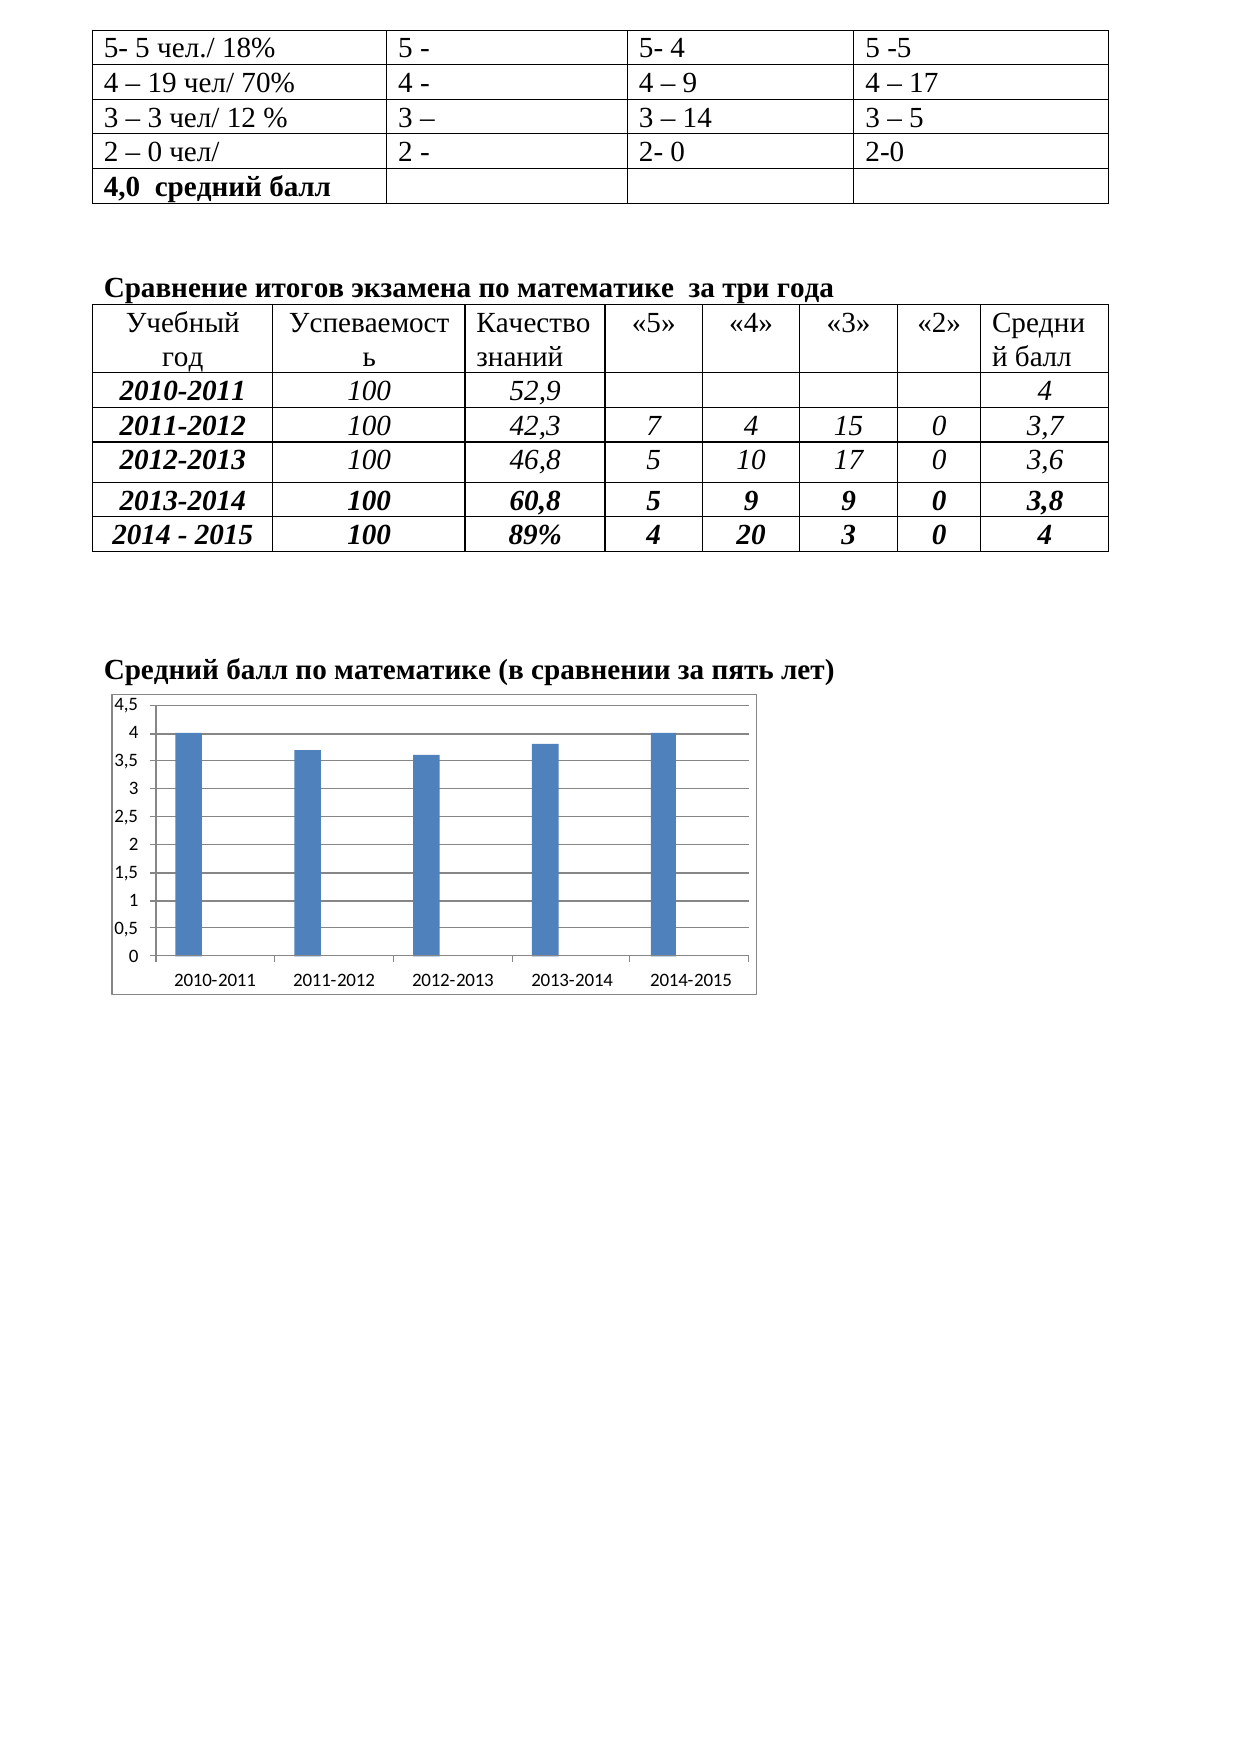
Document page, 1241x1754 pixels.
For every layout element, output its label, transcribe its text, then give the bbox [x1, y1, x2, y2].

table_cell 52,9 [466, 373, 604, 407]
table_cell 4 – 17 [854, 65, 1108, 99]
table_cell 0 [898, 517, 980, 551]
table_cell 89% [466, 517, 604, 551]
table_header Успеваемость [273, 305, 464, 372]
table_cell 9 [703, 483, 799, 516]
table_header «3» [800, 305, 897, 372]
table_cell 0 [898, 408, 980, 441]
table_cell 9 [800, 483, 897, 516]
table_cell 2 – 0 чел/ [93, 134, 386, 168]
table_cell 15 [800, 408, 897, 441]
table_cell 10 [703, 443, 799, 482]
table_cell 5 [606, 443, 702, 482]
table_cell [854, 169, 1108, 202]
text Средний балл по математике (в сравнении за пять лет) [103, 652, 1152, 686]
table_cell 2011-2012 [93, 408, 272, 441]
table_cell [703, 373, 799, 407]
text Сравнение итогов экзамена по математике за три года [103, 271, 1152, 304]
table_cell 3,7 [981, 408, 1108, 441]
table_cell 4 – 19 чел/ 70% [93, 65, 386, 99]
table_cell 17 [800, 443, 897, 482]
table_cell 3 – [387, 100, 627, 133]
table_header «4» [703, 305, 799, 372]
table_cell 5- 4 [628, 31, 853, 64]
table_cell 0 [898, 443, 980, 482]
table_cell 2- 0 [628, 134, 853, 168]
table_cell 7 [606, 408, 702, 441]
table_cell 100 [273, 373, 464, 407]
table_cell 100 [273, 517, 464, 551]
table_cell [387, 169, 627, 202]
table_cell 3 – 14 [628, 100, 853, 133]
table_cell 4,0 средний балл [93, 169, 386, 202]
table_cell 42,3 [466, 408, 604, 441]
table_cell 20 [703, 517, 799, 551]
table_cell 46,8 [466, 443, 604, 482]
table_cell 3,8 [981, 483, 1108, 516]
table_cell 3 – 5 [854, 100, 1108, 133]
table_cell 3,6 [981, 443, 1108, 482]
table_cell [606, 373, 702, 407]
table_cell 2 - [387, 134, 627, 168]
table_cell 100 [273, 483, 464, 516]
table_cell 4 [606, 517, 702, 551]
table_cell 4 [981, 517, 1108, 551]
table_cell 4 – 9 [628, 65, 853, 99]
table_cell [800, 373, 897, 407]
table_header Качество знаний [466, 305, 604, 372]
table_cell 2012-2013 [93, 443, 272, 482]
table_cell 4 [703, 408, 799, 441]
table_cell 5- 5 чел./ 18% [93, 31, 386, 64]
table_cell 60,8 [466, 483, 604, 516]
table_cell 5 [606, 483, 702, 516]
table_cell 0 [898, 483, 980, 516]
table_cell 100 [273, 408, 464, 441]
table_cell 2-0 [854, 134, 1108, 168]
table_cell [628, 169, 853, 202]
table_cell 3 [800, 517, 897, 551]
table_cell 2014 - 2015 [93, 517, 272, 551]
table_cell 4 [981, 373, 1108, 407]
table_cell 2013-2014 [93, 483, 272, 516]
table_header Учебный год [93, 305, 272, 372]
table_header «5» [606, 305, 702, 372]
table_cell 3 – 3 чел/ 12 % [93, 100, 386, 133]
table_cell 4 - [387, 65, 627, 99]
table_cell 5 - [387, 31, 627, 64]
table_cell 100 [273, 443, 464, 482]
table_cell 2010-2011 [93, 373, 272, 407]
table_header «2» [898, 305, 980, 372]
table_cell [898, 373, 980, 407]
table_cell 5 -5 [854, 31, 1108, 64]
table_header Средний балл [981, 305, 1108, 372]
